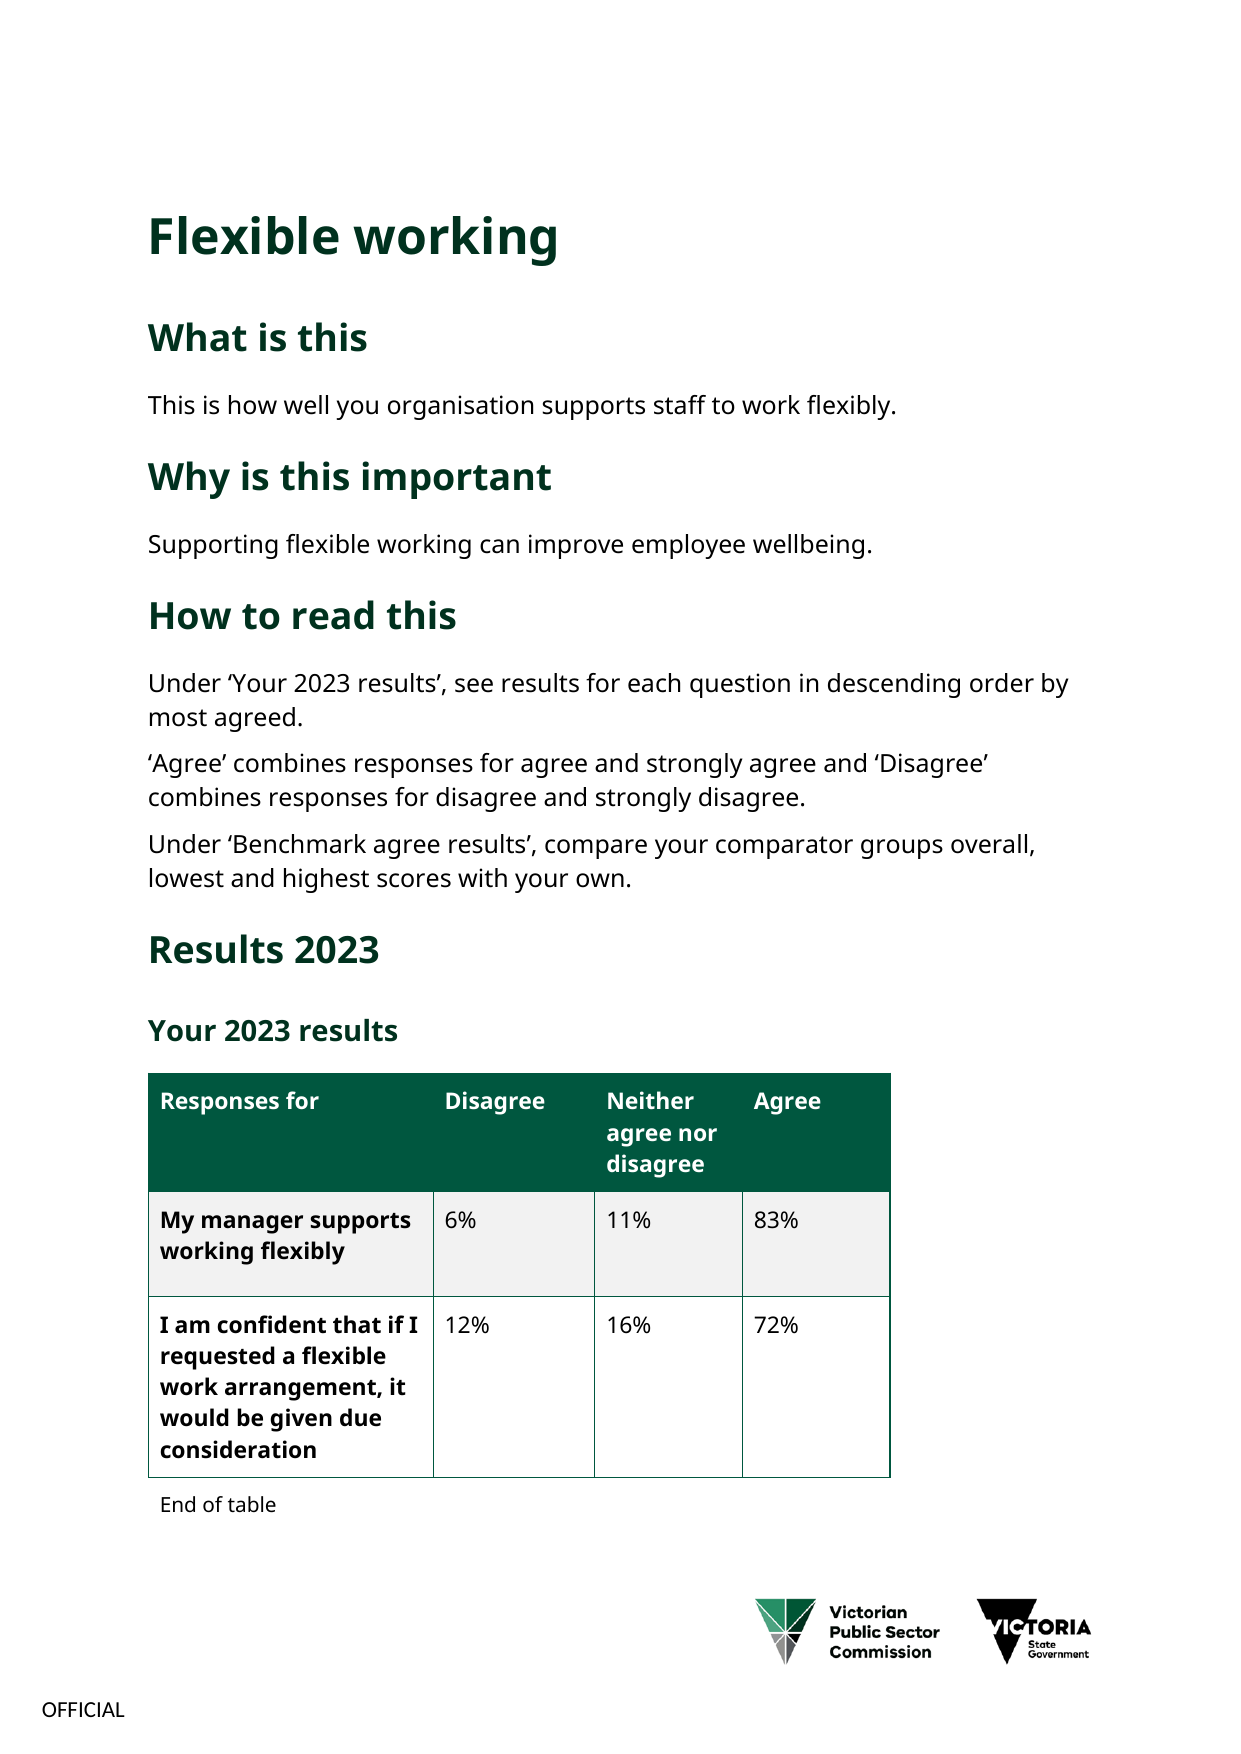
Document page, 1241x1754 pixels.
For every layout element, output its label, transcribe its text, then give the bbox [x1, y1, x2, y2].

text ‘Agree’ combines responses for agree and strongly agree and ‘Disagree’ combines responses for disagree and strongly disagree. [148, 746, 1092, 814]
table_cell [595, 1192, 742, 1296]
subtitle How to read this [148, 589, 1092, 641]
subtitle Results 2023 [148, 924, 1092, 975]
subtitle What is this [148, 311, 1092, 362]
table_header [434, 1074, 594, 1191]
text Under ‘Benchmark agree results’, compare your comparator groups overall, lowest and highest scores with your own. [148, 826, 1092, 894]
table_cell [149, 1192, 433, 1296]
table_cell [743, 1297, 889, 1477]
subtitle Your 2023 results [148, 1010, 1092, 1050]
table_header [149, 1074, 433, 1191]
subtitle Why is this important [148, 451, 1092, 502]
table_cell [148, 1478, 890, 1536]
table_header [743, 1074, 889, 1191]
subtitle Flexible working [148, 201, 1092, 269]
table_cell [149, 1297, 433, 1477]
text This is how well you organisation supports staff to work flexibly. [148, 387, 1092, 421]
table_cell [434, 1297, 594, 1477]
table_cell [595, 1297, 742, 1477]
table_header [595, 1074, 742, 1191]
text Supporting flexible working can improve employee wellbeing. [148, 526, 1092, 560]
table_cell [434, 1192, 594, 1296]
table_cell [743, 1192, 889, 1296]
text Under ‘Your 2023 results’, see results for each question in descending order by most agreed. [148, 665, 1092, 733]
picture [754, 1598, 1093, 1666]
